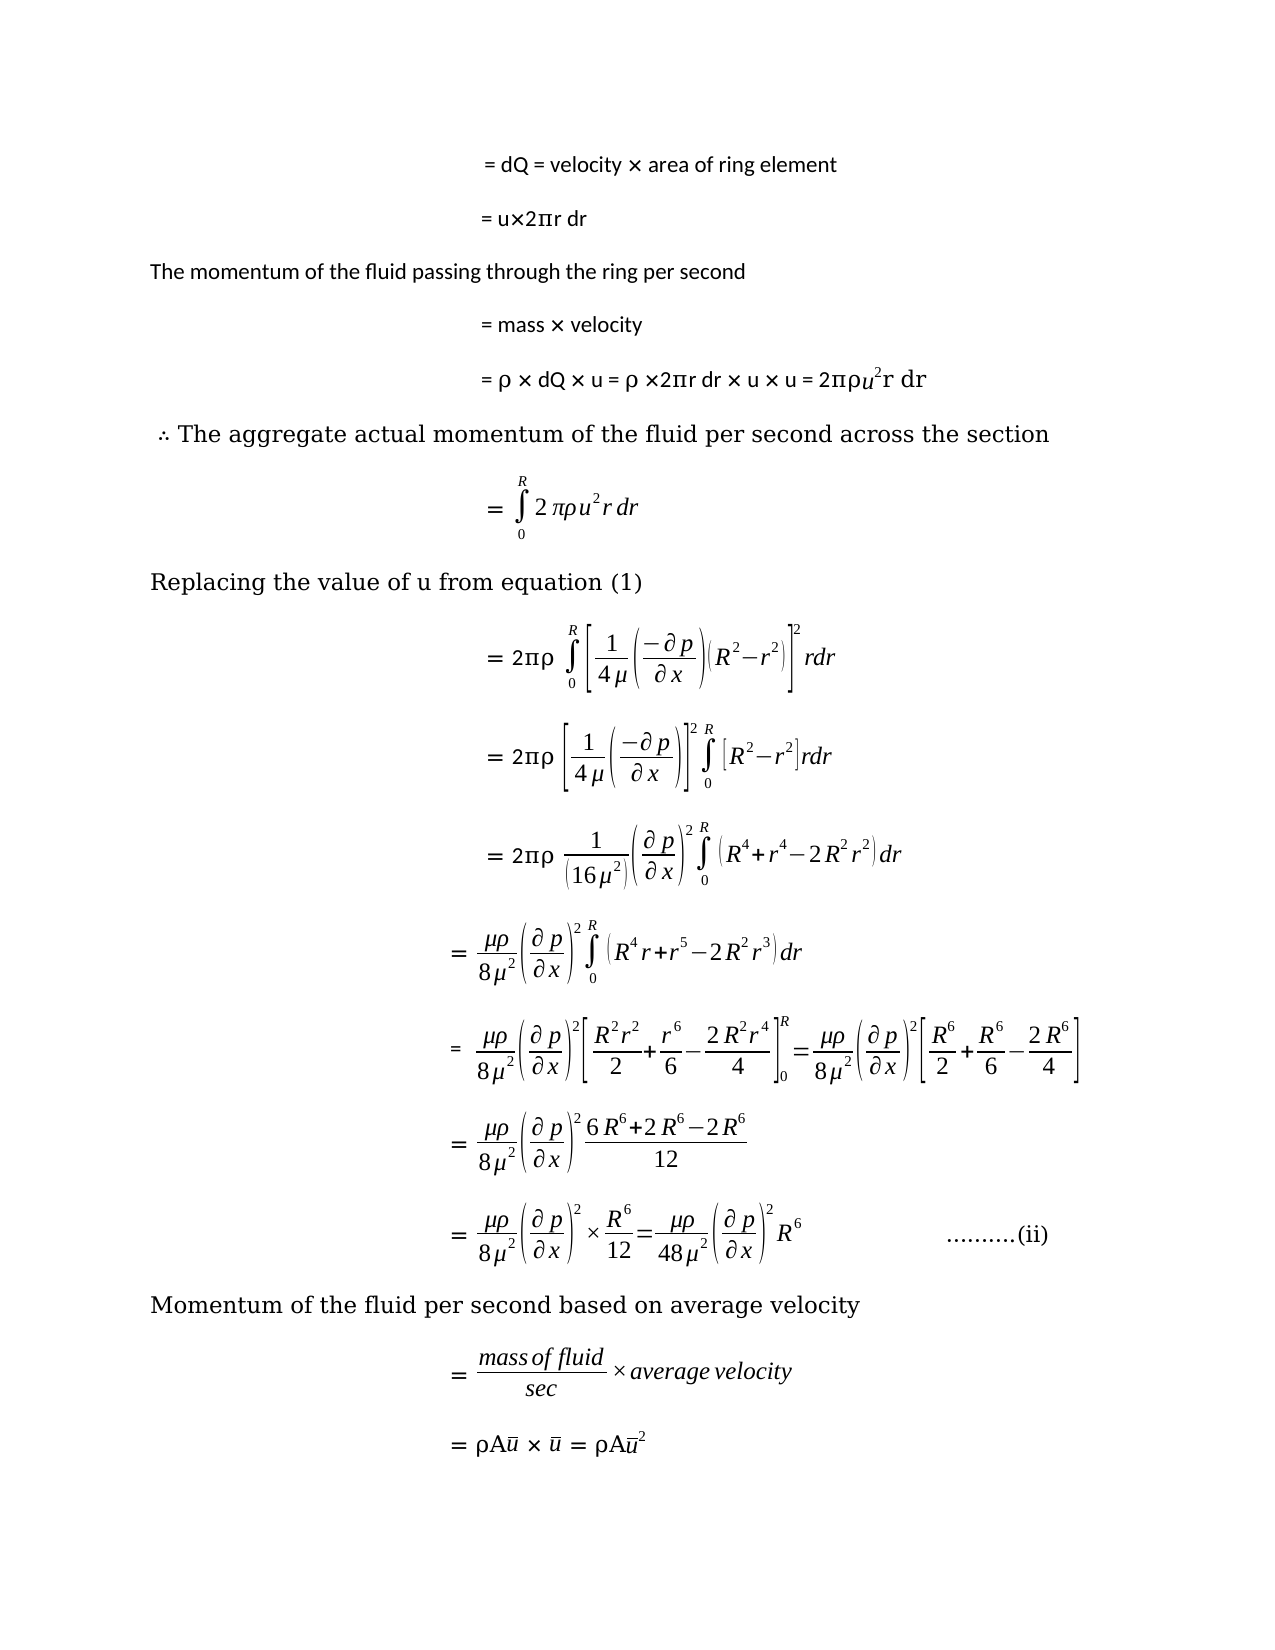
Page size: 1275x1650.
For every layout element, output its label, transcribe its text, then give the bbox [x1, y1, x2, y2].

text Momentum of the fluid per second based on average velocity [150, 1291, 1125, 1319]
text = mass × velocity [150, 310, 1125, 338]
text = ……….(ii) [150, 1200, 1125, 1266]
text = ρ × dQ × u = ρ ×2πr dr × u × u = 2πρr dr [150, 363, 1125, 394]
text = 2πρ [150, 818, 1125, 891]
text ∴ The aggregate actual momentum of the fluid per second across the section [150, 419, 1125, 447]
text The momentum of the fluid passing through the ring per second [150, 257, 1125, 285]
text = [150, 1344, 1125, 1403]
text = [150, 1012, 1125, 1084]
text = 2πρ [150, 719, 1125, 793]
text = 2πρ [150, 620, 1125, 694]
text = ρA × = ρA [150, 1427, 1125, 1459]
text = u×2πr dr [150, 203, 1125, 232]
text = [150, 472, 1125, 543]
text Replacing the value of u from equation (1) [150, 567, 1125, 595]
text = [150, 1109, 1125, 1175]
text = dQ = velocity × area of ring element [150, 150, 1125, 178]
text = [150, 916, 1125, 987]
